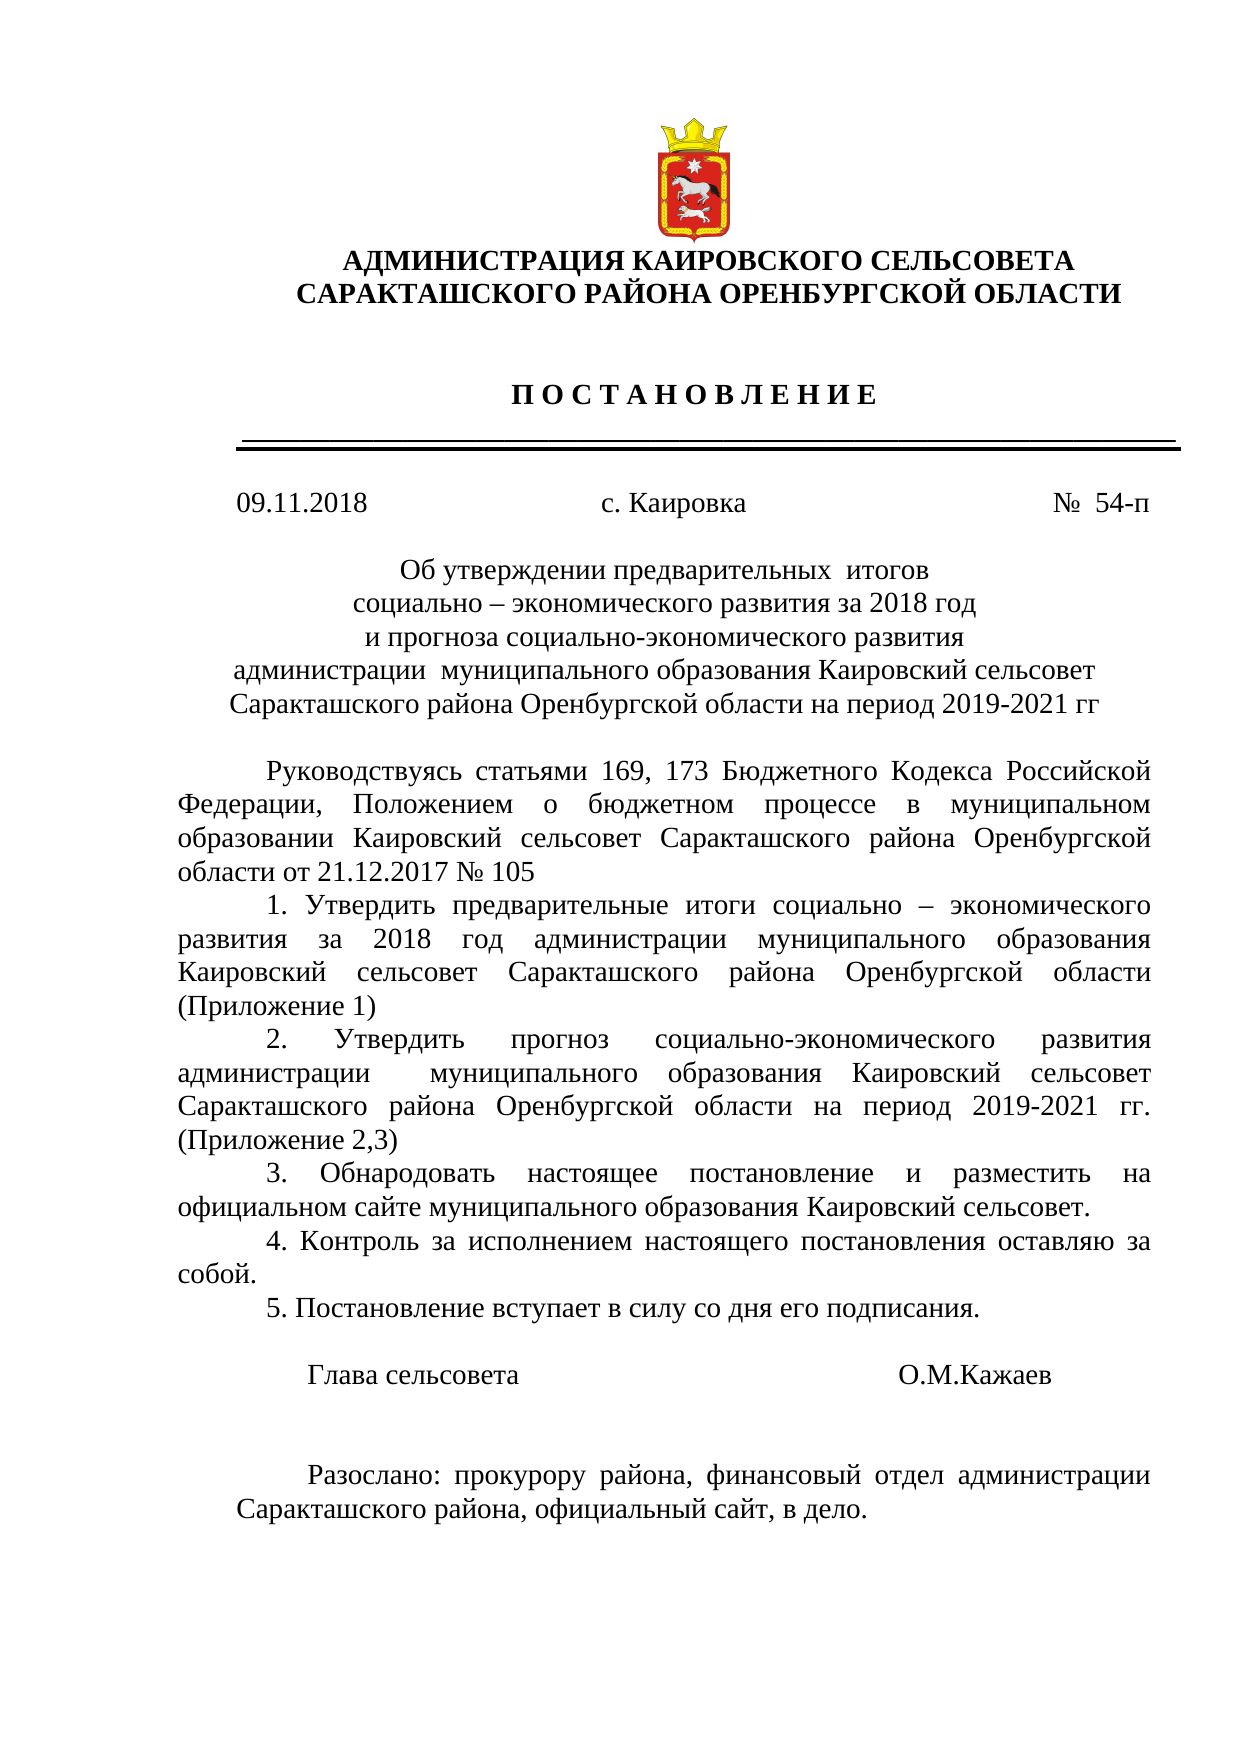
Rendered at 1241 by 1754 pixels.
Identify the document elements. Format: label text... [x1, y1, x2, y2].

picture [658, 118, 730, 244]
text Руководствуясь статьями 169, 173 Бюджетного Кодекса Российской Федерации, Положением о бюджетном процессе в муниципальном образовании Каировский сельсовет Саракташского района Оренбургской области от 21.12.2017 № 105 [177, 753, 1152, 887]
text 4. Контроль за исполнением настоящего постановления оставляю за собой. [177, 1223, 1152, 1290]
text 3. Обнародовать настоящее постановление и разместить на официальном сайте муниципального образования Каировский сельсовет. [177, 1156, 1152, 1223]
text Об утверждении предварительных итогов [177, 552, 1152, 585]
text 1. Утвердить предварительные итоги социально – экономического развития за 2018 год администрации муниципального образования Каировский сельсовет Саракташского района Оренбургской области (Приложение 1) [177, 887, 1152, 1021]
text 5. Постановление вступает в силу со дня его подписания. [177, 1290, 1152, 1323]
text Глава сельсовета О.М.Кажаев [236, 1357, 1152, 1390]
text САРАКТАШСКОГО РАЙОНА ОРЕНБУРГСКОЙ ОБЛАСТИ [236, 277, 1181, 310]
text 2. Утвердить прогноз социально-экономического развития администрации муниципального образования Каировский сельсовет Саракташского района Оренбургской области на период 2019-2021 гг. (Приложение 2,3) [177, 1021, 1152, 1156]
text Разослано: прокурору района, финансовый отдел администрации Саракташского района, официальный сайт, в дело. [236, 1457, 1152, 1524]
text и прогноза социально-экономического развития [177, 619, 1152, 652]
text АДМИНИСТРАЦИЯ КАИРОВСКОГО СЕЛЬСОВЕТА [236, 243, 1181, 277]
text администрации муниципального образования Каировский сельсовет Саракташского района Оренбургской области на период 2019-2021 гг [177, 652, 1152, 719]
text 09.11.2018 с. Каировка № 54-п [236, 485, 1152, 518]
text социально – экономического развития за 2018 год [177, 585, 1152, 619]
text П О С Т А Н О В Л Е Н И Е [236, 377, 1152, 411]
text ________________________________________________________________ [236, 411, 1181, 447]
